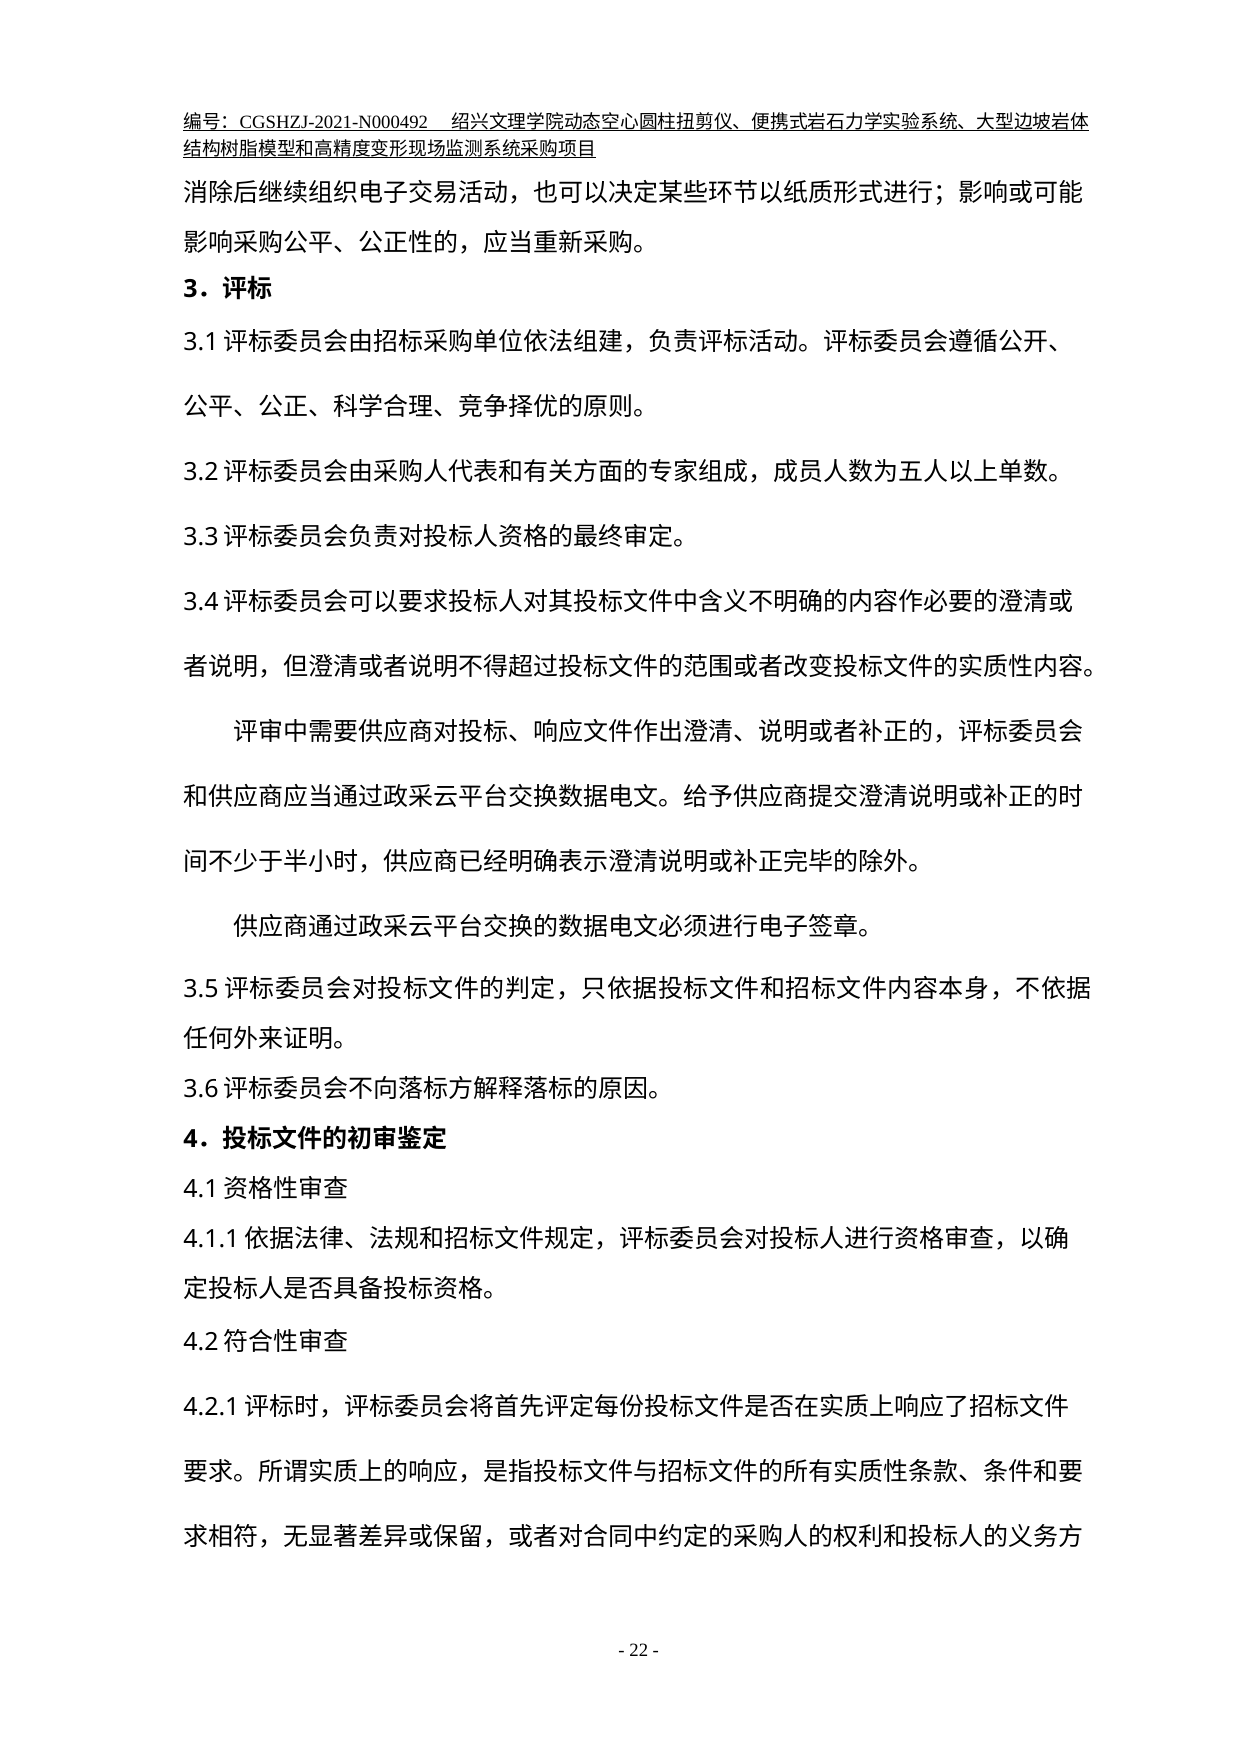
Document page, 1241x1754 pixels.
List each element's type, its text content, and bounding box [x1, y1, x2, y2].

text 3．评标 [183, 261, 1094, 307]
text 4.1.1依据法律、法规和招标文件规定，评标委员会对投标人进行资格审查，以确定投标人是否具备投标资格。 [183, 1207, 1094, 1307]
text 3.3评标委员会负责对投标人资格的最终审定。 [183, 502, 1094, 567]
text 3.1评标委员会由招标采购单位依法组建，负责评标活动。评标委员会遵循公开、公平、公正、科学合理、竞争择优的原则。 [183, 307, 1094, 437]
text 3.4评标委员会可以要求投标人对其投标文件中含义不明确的内容作必要的澄清或者说明，但澄清或者说明不得超过投标文件的范围或者改变投标文件的实质性内容。 [183, 567, 1094, 697]
text 3.2评标委员会由采购人代表和有关方面的专家组成，成员人数为五人以上单数。 [183, 437, 1094, 502]
text 供应商通过政采云平台交换的数据电文必须进行电子签章。 [183, 892, 1094, 957]
text 4．投标文件的初审鉴定 [183, 1107, 1094, 1157]
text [183, 1372, 1094, 1567]
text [183, 161, 1094, 261]
text 3.5评标委员会对投标文件的判定，只依据投标文件和招标文件内容本身，不依据任何外来证明。 [183, 957, 1094, 1057]
text 评审中需要供应商对投标、响应文件作出澄清、说明或者补正的，评标委员会和供应商应当通过政采云平台交换数据电文。给予供应商提交澄清说明或补正的时间不少于半小时，供应商已经明确表示澄清说明或补正完毕的除外。 [183, 697, 1094, 892]
text 4.2符合性审查 [183, 1307, 1094, 1372]
text 4.1资格性审查 [183, 1157, 1094, 1207]
text 3.6评标委员会不向落标方解释落标的原因。 [183, 1057, 1094, 1107]
